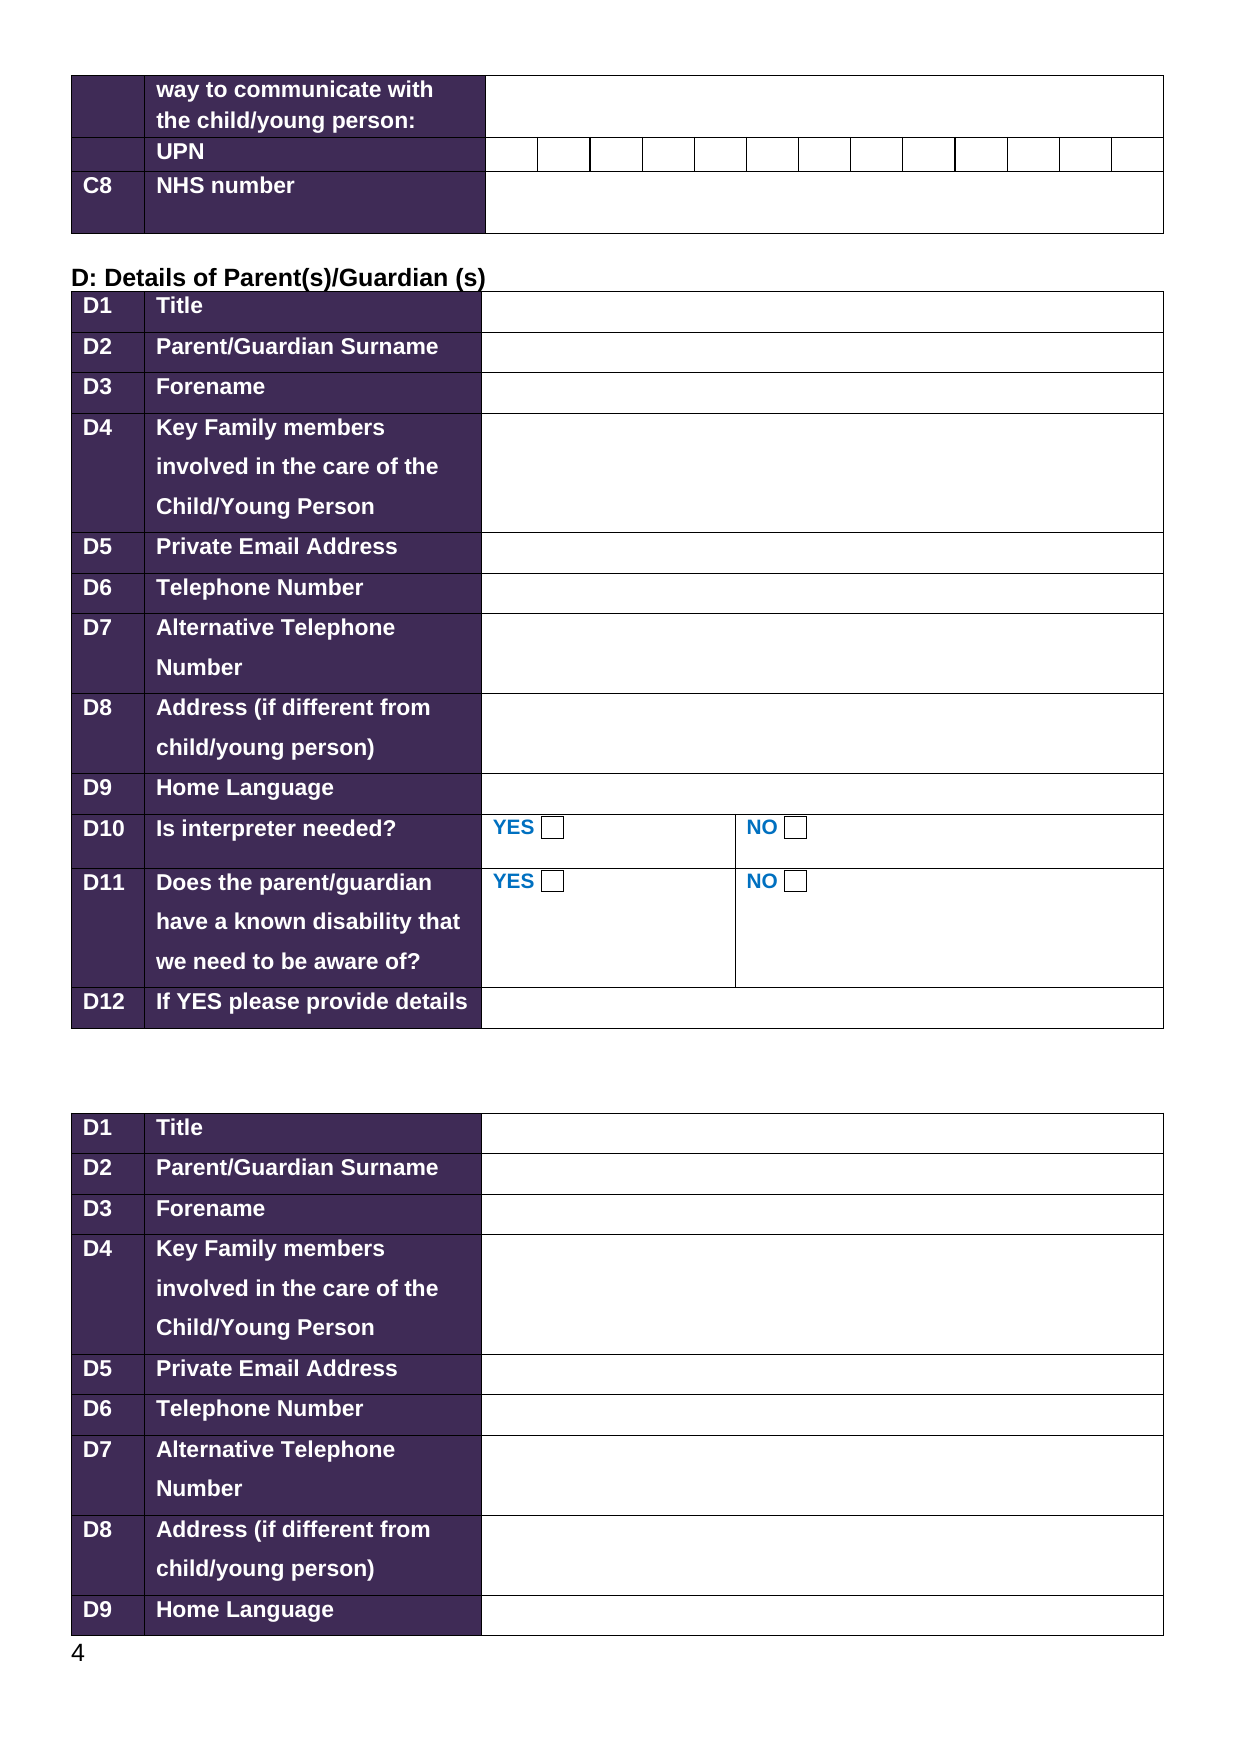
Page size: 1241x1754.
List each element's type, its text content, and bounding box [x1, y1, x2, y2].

table_cell [482, 1436, 1163, 1515]
table_cell [486, 172, 1163, 233]
table_cell D9 [72, 774, 144, 814]
table_cell Private Email Address [145, 1355, 481, 1394]
table_cell Key Family members involved in the care of the Child/Young Person [145, 1235, 481, 1354]
table_cell [482, 533, 1163, 573]
table_header D1 [72, 292, 144, 332]
table_cell Parent/Guardian Surname [145, 333, 481, 372]
table_cell YES [482, 869, 735, 987]
table_cell Forename [145, 1195, 481, 1234]
table_cell D7 [72, 614, 144, 693]
table_cell Address (if different from child/young person) [145, 1516, 481, 1595]
text D: Details of Parent(s)/Guardian (s) [71, 262, 1169, 291]
table_cell Telephone Number [145, 1395, 481, 1435]
table_cell D9 [72, 1596, 144, 1635]
table_cell [482, 1596, 1163, 1635]
table_cell D8 [72, 694, 144, 773]
table_cell [486, 138, 537, 171]
table_cell [1008, 138, 1059, 171]
table_cell [1112, 138, 1163, 171]
table_cell D12 [72, 988, 144, 1028]
table_cell NO [736, 869, 1163, 987]
table_header [482, 292, 1163, 332]
table_cell NO [736, 815, 1163, 868]
table_cell D7 [72, 1436, 144, 1515]
table_cell [747, 138, 798, 171]
table_cell D6 [72, 1395, 144, 1435]
table_cell C6 [72, 76, 144, 137]
table_header Title [145, 292, 481, 332]
table_cell Home Language [145, 774, 481, 814]
table_cell [903, 138, 954, 171]
table_cell D5 [72, 1355, 144, 1394]
table_cell C8 [72, 172, 144, 233]
table_cell [482, 333, 1163, 372]
table_header D1 [72, 1114, 144, 1153]
table_cell [482, 988, 1163, 1028]
table_cell [72, 138, 144, 171]
table_cell Is interpreter needed? [145, 815, 481, 868]
table_cell [482, 574, 1163, 613]
table_cell [956, 138, 1007, 171]
table_cell [482, 774, 1163, 814]
table_header Title [145, 1114, 481, 1153]
table_cell Telephone Number [145, 574, 481, 613]
table_cell D3 [72, 373, 144, 413]
table_cell [1060, 138, 1111, 171]
table_cell Private Email Address [145, 533, 481, 573]
table_cell [482, 373, 1163, 413]
table_cell D3 [72, 1195, 144, 1234]
table_cell D5 [72, 533, 144, 573]
table_cell [851, 138, 902, 171]
table_cell Alternative Telephone Number [145, 614, 481, 693]
table_cell [695, 138, 746, 171]
table_cell Home Language [145, 1596, 481, 1635]
table_cell Key Family members involved in the care of the Child/Young Person [145, 414, 481, 532]
table_cell YES [482, 815, 735, 868]
table_cell D2 [72, 333, 144, 372]
table_cell If YES please provide details [145, 988, 481, 1028]
table_cell [482, 694, 1163, 773]
table_cell [799, 138, 850, 171]
table_cell [486, 76, 1163, 137]
table_cell D4 [72, 1235, 144, 1354]
table_cell D8 [72, 1516, 144, 1595]
table_cell [482, 1355, 1163, 1394]
table_cell NHS number [145, 172, 485, 233]
table_cell Alternative Telephone Number [145, 1436, 481, 1515]
table_cell D11 [72, 869, 144, 987]
table_cell Address (if different from child/young person) [145, 694, 481, 773]
table_header [482, 1114, 1163, 1153]
table_cell [482, 1195, 1163, 1234]
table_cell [145, 76, 485, 137]
table_cell D10 [72, 815, 144, 868]
table_cell [482, 1154, 1163, 1194]
table_cell Does the parent/guardian have a known disability that we need to be aware of? [145, 869, 481, 987]
table_cell [482, 1395, 1163, 1435]
table_cell [643, 138, 694, 171]
table_cell [482, 1235, 1163, 1354]
table_cell UPN [145, 138, 485, 171]
table_cell [482, 614, 1163, 693]
table_cell D2 [72, 1154, 144, 1194]
table_cell Forename [145, 373, 481, 413]
table_cell [538, 138, 589, 171]
table_cell D4 [72, 414, 144, 532]
table_cell [591, 138, 642, 171]
table_cell [482, 1516, 1163, 1595]
table_cell Parent/Guardian Surname [145, 1154, 481, 1194]
table_cell D6 [72, 574, 144, 613]
table_cell [482, 414, 1163, 532]
